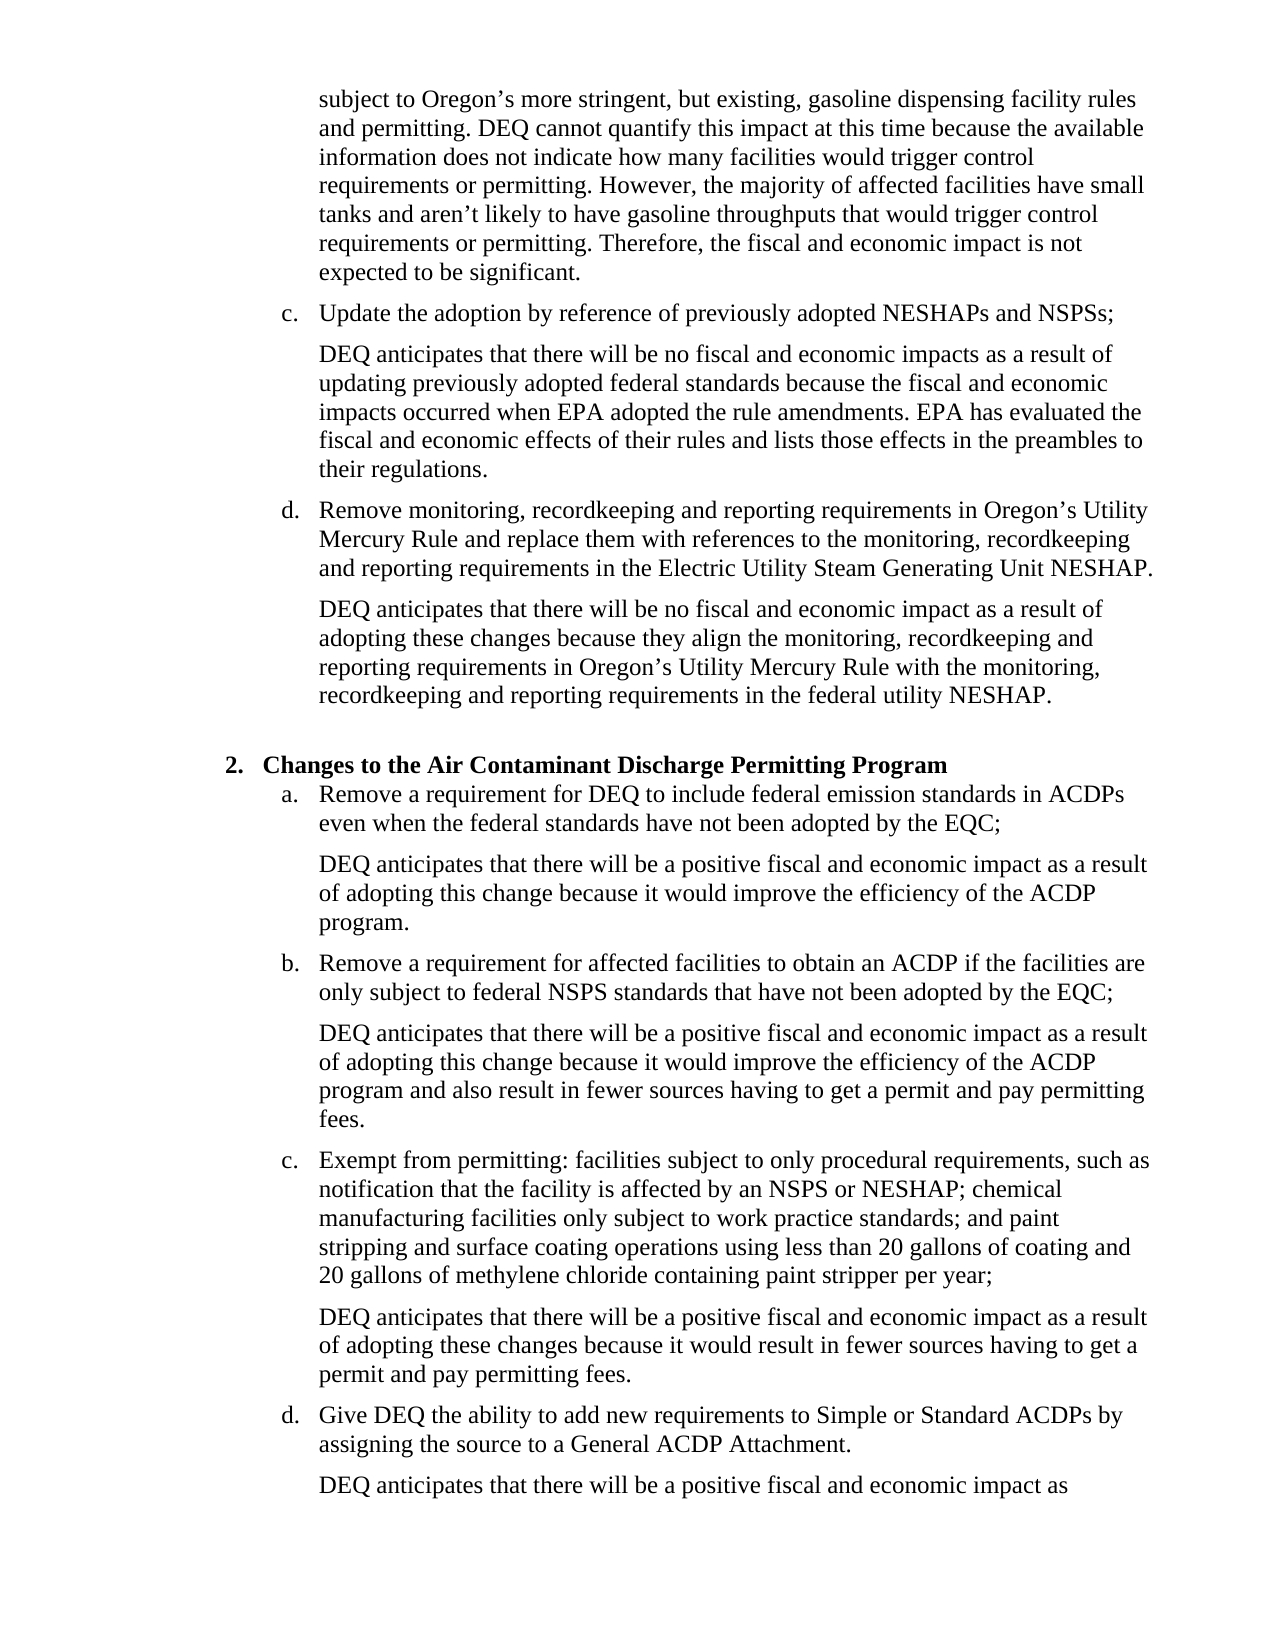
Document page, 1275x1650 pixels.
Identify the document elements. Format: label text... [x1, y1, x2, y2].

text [319, 84, 1162, 286]
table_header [101, 594, 1162, 1499]
list Update the adoption by reference of previously adopted NESHAPs and NSPSs; [281, 298, 1162, 327]
list Remove monitoring, recordkeeping and reporting requirements in Oregon’s Utility Mercury Rule and replace them with references to the monitoring, recordkeeping and reporting requirements in the Electric Utility Steam Generating Unit NESHAP. [281, 496, 1162, 582]
text DEQ anticipates that there will be no fiscal and economic impacts as a result of updating previously adopted federal standards because the fiscal and economic impacts occurred when EPA adopted the rule amendments. EPA has evaluated the fiscal and economic effects of their rules and lists those effects in the preambles to their regulations. [319, 339, 1162, 483]
